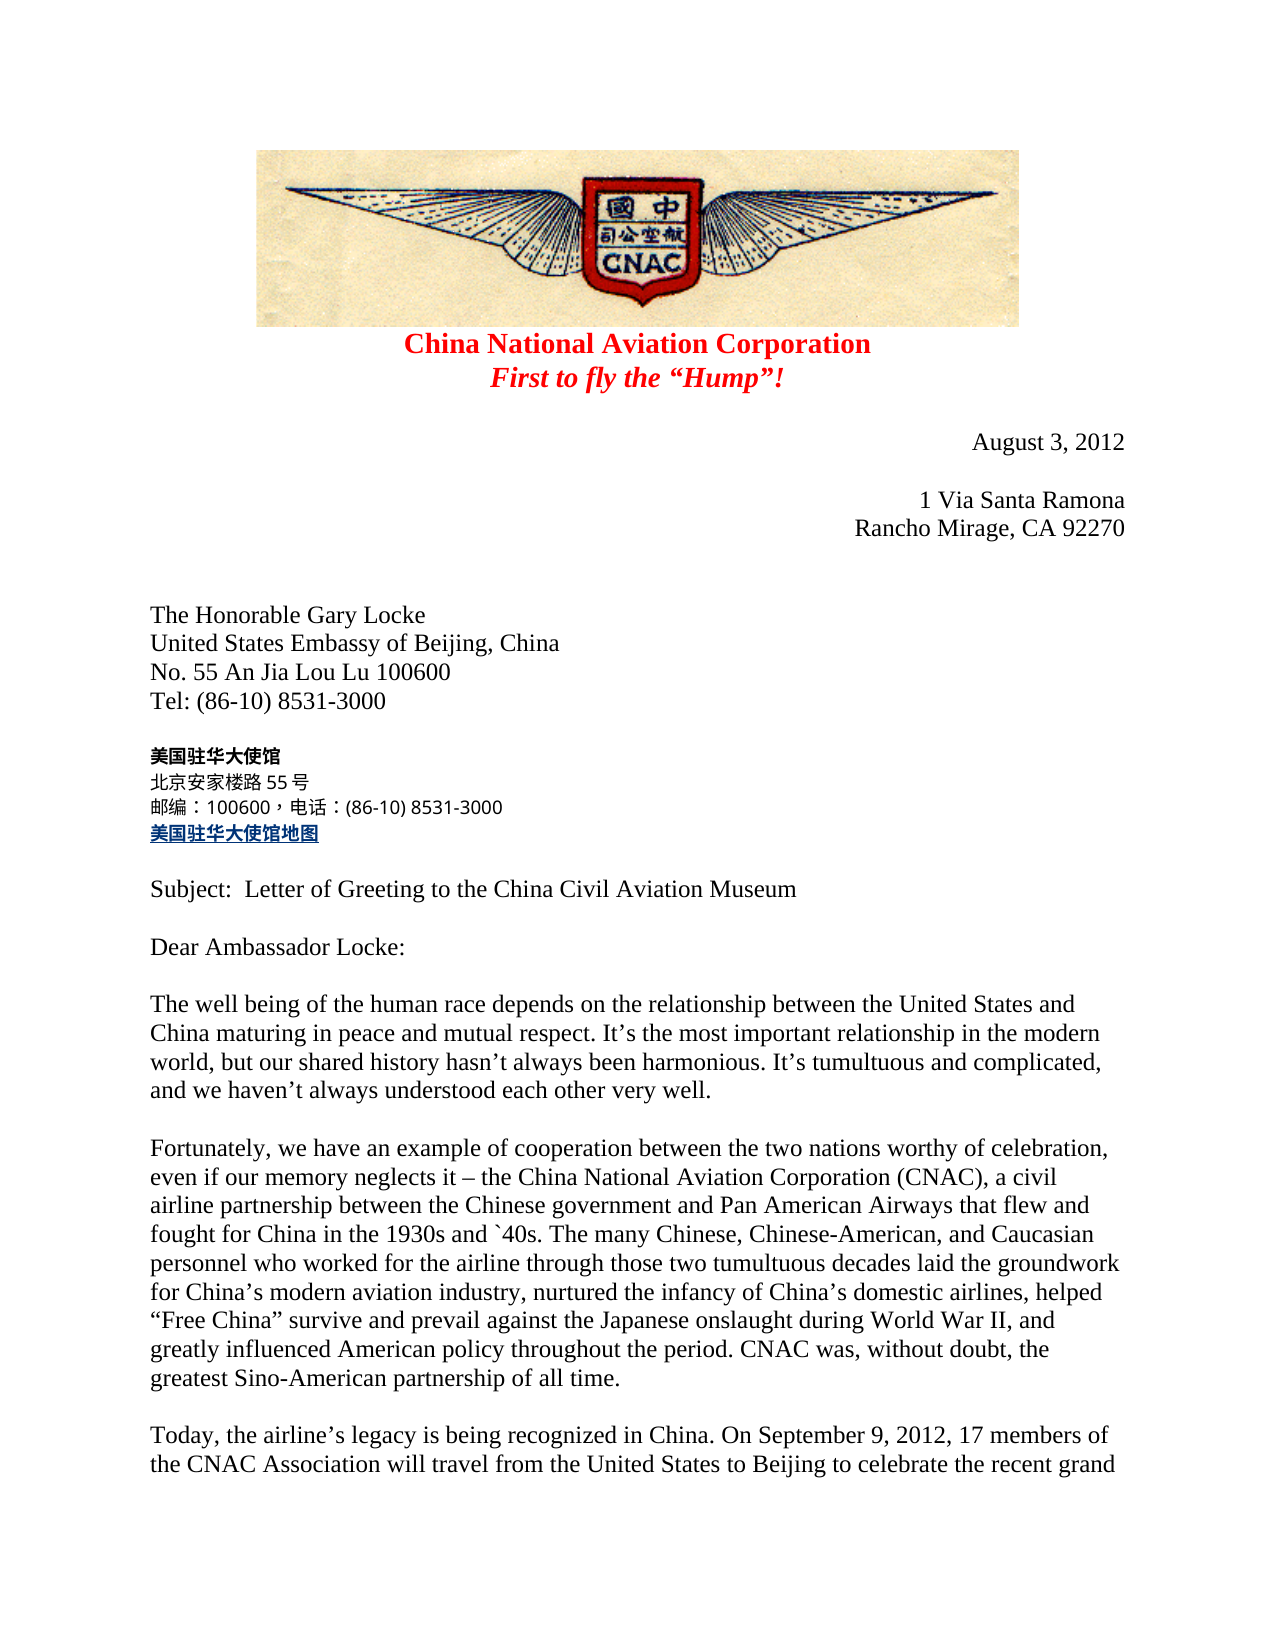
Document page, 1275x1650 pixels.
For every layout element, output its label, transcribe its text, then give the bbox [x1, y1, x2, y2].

text August 3, 2012 [150, 427, 1125, 456]
text China National Aviation Corporation [150, 327, 1125, 360]
text The well being of the human race depends on the relationship between the United States and China maturing in peace and mutual respect. It’s the most important relationship in the modern world, but our shared history hasn’t always been harmonious. It’s tumultuous and complicated, and we haven’t always understood each other very well. [150, 989, 1125, 1104]
text The Honorable Gary Locke [150, 600, 1125, 628]
text 1 Via Santa Ramona [150, 485, 1125, 513]
text Fortunately, we have an example of cooperation between the two nations worthy of celebration, even if our memory neglects it – the China National Aviation Corporation (CNAC), a civil airline partnership between the Chinese government and Pan American Airways that flew and fought for China in the 1930s and `40s. The many Chinese, Chinese-American, and Caucasian personnel who worked for the airline through those two tumultuous decades laid the groundwork for China’s modern aviation industry, nurtured the infancy of China’s domestic airlines, helped “Free China” survive and prevail against the Japanese onslaught during World War II, and greatly influenced American policy throughout the period. CNAC was, without doubt, the greatest Sino-American partnership of all time. [150, 1133, 1125, 1392]
text Dear Ambassador Locke: [150, 932, 1125, 961]
text Subject: Letter of Greeting to the China Civil Aviation Museum [150, 874, 1125, 903]
text First to fly the “Hump”! [150, 360, 1125, 394]
text Rancho Mirage, CA 92270 [150, 513, 1125, 542]
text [150, 1421, 1125, 1478]
text 美国驻华大使馆 北京安家楼路55号 邮编：100600，电话：(86-10) 8531-3000 美国驻华大使馆地图 [150, 743, 1125, 846]
picture [256, 150, 1019, 327]
text United States Embassy of Beijing, China No. 55 An Jia Lou Lu 100600 Tel: (86-10) 8531-3000 [150, 628, 1125, 715]
